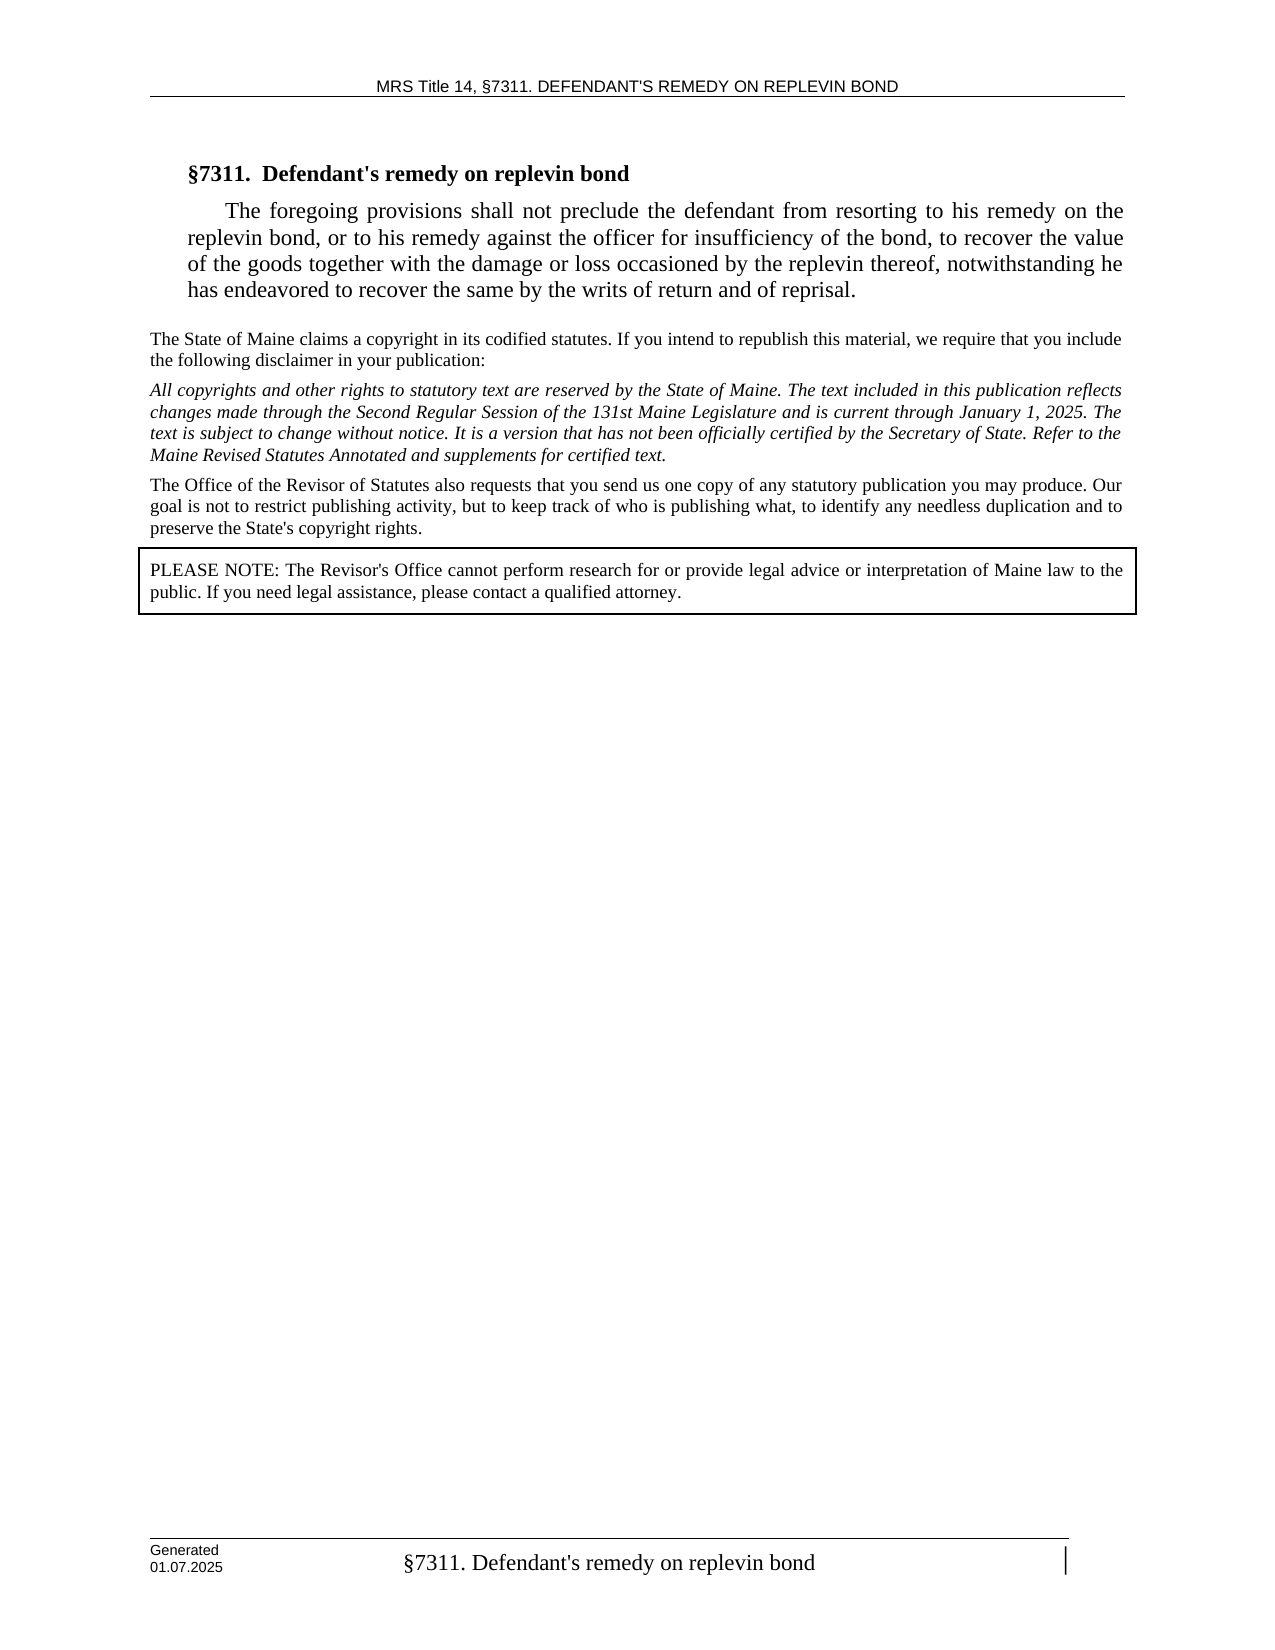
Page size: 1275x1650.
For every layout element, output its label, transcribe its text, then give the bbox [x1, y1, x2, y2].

text The foregoing provisions shall not preclude the defendant from resorting to his remedy on the replevin bond, or to his remedy against the officer for insufficiency of the bond, to recover the value of the goods together with the damage or loss occasioned by the replevin thereof, notwithstanding he has endeavored to recover the same by the writs of return and of reprisal. [187, 197, 1125, 303]
text All copyrights and other rights to statutory text are reserved by the State of Maine. The text included in this publication reflects changes made through the Second Regular Session of the 131st Maine Legislature and is current through January 1, 2025 . The text is subject to change without notice. It is a version that has not been officially certified by the Secretary of State. Refer to the Maine Revised Statutes Annotated and supplements for certified text. [150, 379, 1125, 465]
text PLEASE NOTE: The Revisor's Office cannot perform research for or provide legal advice or interpretation of Maine law to the public. If you need legal assistance, please contact a qualified attorney. [140, 549, 1135, 613]
text The State of Maine claims a copyright in its codified statutes. If you intend to republish this material, we require that you include the following disclaimer in your publication: [150, 328, 1125, 371]
text The Office of the Revisor of Statutes also requests that you send us one copy of any statutory publication you may produce. Our goal is not to restrict publishing activity, but to keep track of who is publishing what, to identify any needless duplication and to preserve the State's copyright rights. [150, 474, 1125, 538]
text §7311. Defendant's remedy on replevin bond [187, 160, 1125, 187]
